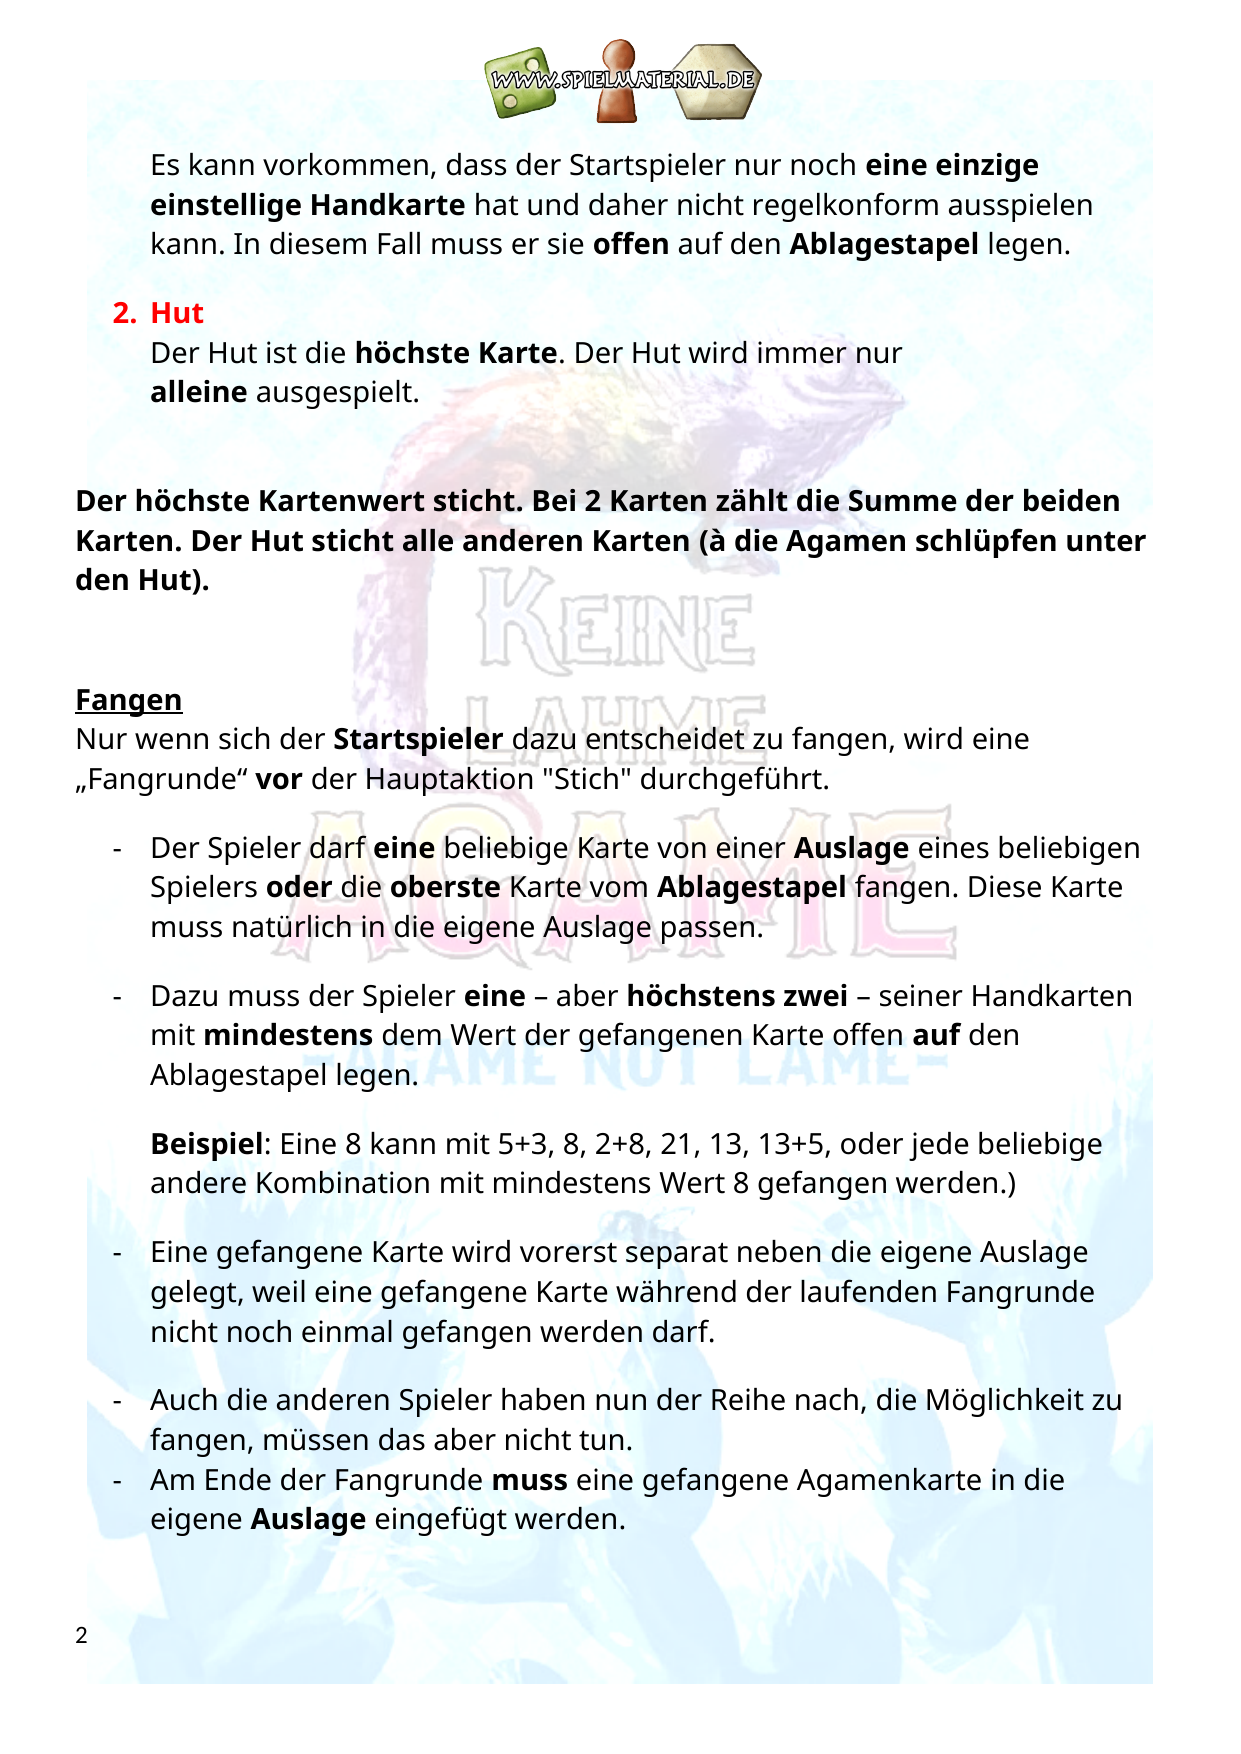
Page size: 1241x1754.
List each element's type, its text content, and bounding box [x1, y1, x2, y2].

list Eine gefangene Karte wird vorerst separat neben die eigene Auslage gelegt, weil eine gefangene Karte während der laufenden Fangrunde nicht noch einmal gefangen werden darf. [112, 1261, 1165, 1408]
list Beispiel: Eine 8 kann mit 5+3, 8, 2+8, 21, 13, 13+5, oder jede beliebige andere Kombination mit mindestens Wert 8 gefangen werden.) [150, 1152, 1165, 1232]
list Der Spieler darf eine beliebige Karte von einer Auslage eines beliebigen Spielers oder die oberste Karte vom Ablagestapel fangen. Diese Karte muss natürlich in die eigene Auslage passen. [112, 827, 1165, 975]
list Es kann vorkommen, dass der Startspieler nur noch eine einzige einstellige Handkarte hat und daher nicht regelkonform ausspielen kann. In diesem Fall muss er sie offen auf den Ablagestapel legen. [150, 144, 1165, 263]
picture [461, 17, 779, 145]
text Nur wenn sich der Startspieler dazu entscheidet zu fangen, wird eine „Fangrunde“ vor der Hauptaktion "Stich" durchgeführt. [75, 718, 1165, 798]
list Dazu muss der Spieler eine – aber höchstens zwei – seiner Handkarten mit mindestens dem Wert der gefangenen Karte offen auf den Ablagestapel legen. [112, 1004, 1165, 1123]
list Hut Der Hut ist die höchste Karte. Der Hut wird immer nur alleine ausgespielt. [112, 292, 1165, 411]
text Der höchste Kartenwert sticht. Bei 2 Karten zählt die Summe der beiden Karten. Der Hut sticht alle anderen Karten (à die Agamen schlüpfen unter den Hut). [75, 480, 1165, 599]
text Fangen [75, 679, 1165, 718]
list Auch die anderen Spieler haben nun der Reihe nach, die Möglichkeit zu fangen, müssen das aber nicht tun. [112, 1438, 1165, 1517]
